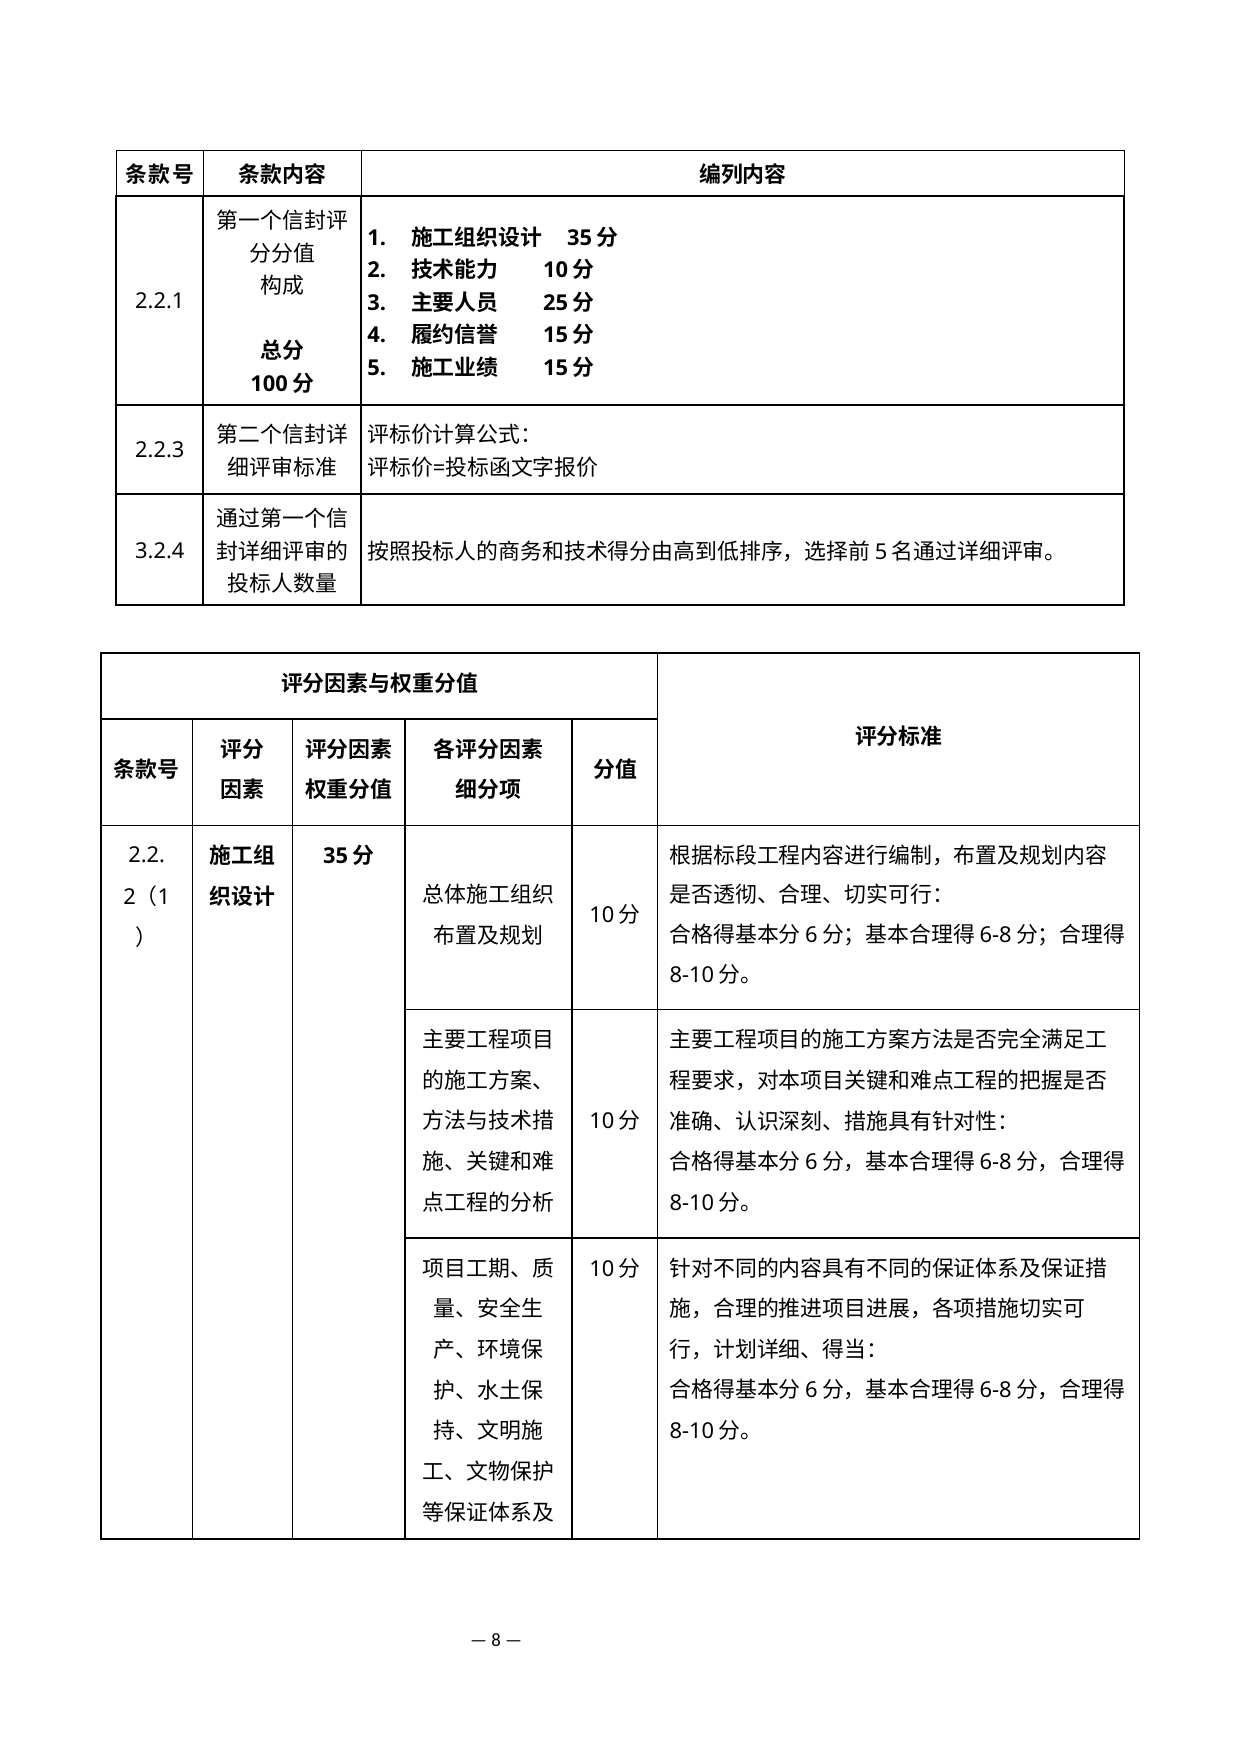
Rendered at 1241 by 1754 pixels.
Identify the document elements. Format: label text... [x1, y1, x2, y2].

table_header 评分因素与权重分值 [102, 654, 657, 718]
table_cell 通过第一个信封详细评审的投标人数量 [204, 495, 360, 604]
table_cell 2.2.3 [117, 406, 202, 493]
table_cell 条款号 [102, 720, 192, 824]
table_cell 3.2.4 [117, 495, 202, 604]
table_cell 各评分因素 细分项 [406, 720, 571, 824]
table_cell 施工组织设计 [193, 826, 292, 1538]
table_header 评分标准 [658, 654, 1139, 824]
table_cell 根据标段工程内容进行编制，布置及规划内容是否透彻、合理、切实可行： 合格得基本分6分；基本合理得6-8分；合理得8-10分。 [658, 826, 1139, 1008]
table_cell 评分 因素 [193, 720, 292, 824]
table_cell 10分 [573, 1010, 657, 1237]
table_cell 评标价计算公式： 评标价=投标函文字报价 [362, 406, 1123, 493]
table_cell 10分 [573, 1239, 657, 1538]
table_cell 第一个信封评分分值 构成 总分 100分 [204, 197, 360, 404]
table_cell 第二个信封详细评审标准 [204, 406, 360, 493]
table_cell 施工组织设计 35分 技术能力 10分 主要人员 25分 履约信誉 15分 施工业绩 15分 [362, 197, 1123, 404]
table_cell 总体施工组织布置及规划 [406, 826, 571, 1008]
table_cell 35分 [293, 826, 404, 1538]
table_cell 2.2.2（1） [102, 826, 192, 1538]
table_cell 2.2.1 [117, 197, 202, 404]
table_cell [406, 1239, 571, 1538]
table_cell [658, 1239, 1139, 1538]
table_cell 按照投标人的商务和技术得分由高到低排序，选择前5名通过详细评审。 [362, 495, 1123, 604]
table_cell 主要工程项目的施工方案方法是否完全满足工程要求，对本项目关键和难点工程的把握是否准确、认识深刻、措施具有针对性： 合格得基本分6分，基本合理得6-8分，合理得8-10分。 [658, 1010, 1139, 1237]
table_header 条款号 [117, 151, 203, 195]
table_header 条款内容 [204, 151, 361, 195]
table_cell 评分因素 权重分值 [293, 720, 404, 824]
table_header 编列内容 [362, 151, 1124, 195]
table_cell 10分 [573, 826, 657, 1008]
table_cell 主要工程项目的施工方案、方法与技术措施、关键和难点工程的分析 [406, 1010, 571, 1237]
table_cell 分值 [573, 720, 657, 824]
